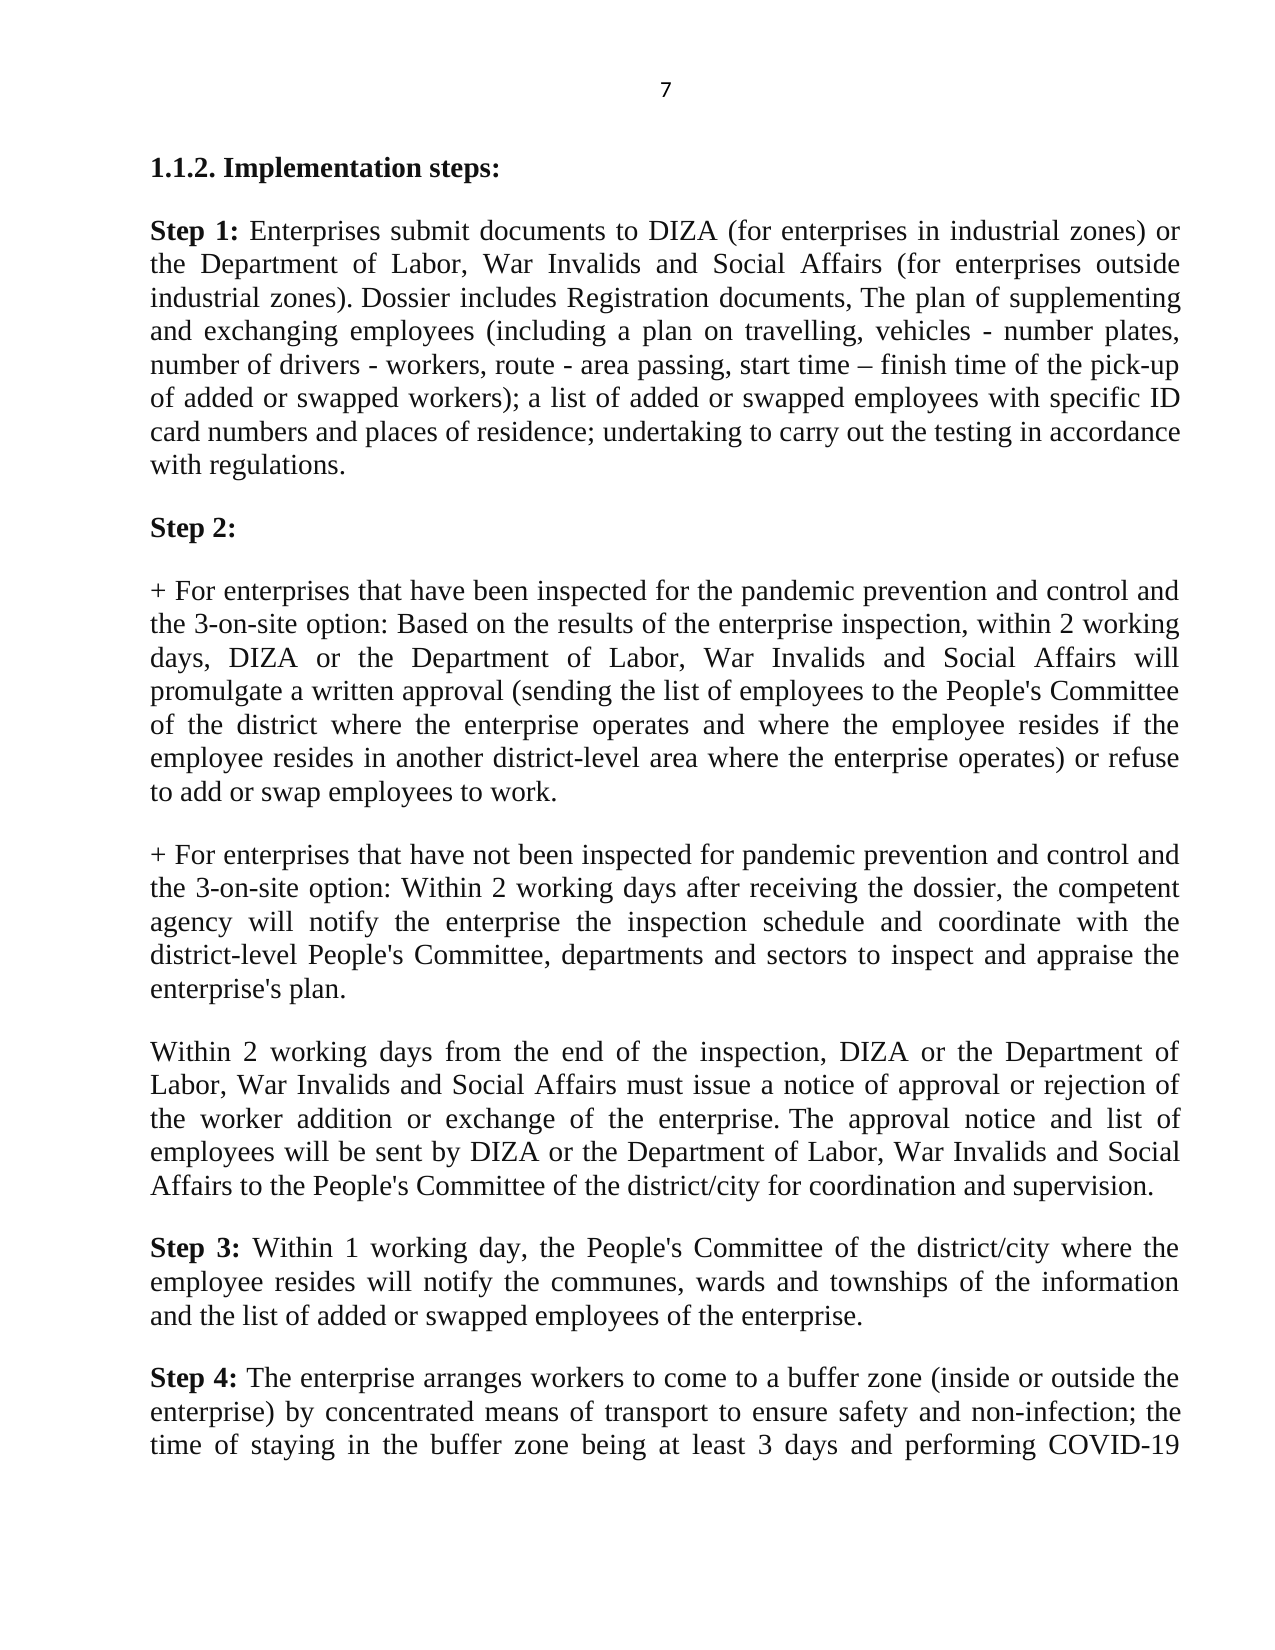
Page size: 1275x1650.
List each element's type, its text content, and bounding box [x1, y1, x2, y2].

text Step 2: [150, 510, 1181, 544]
text + For enterprises that have been inspected for the pandemic prevention and control and the 3-on-site option: Based on the results of the enterprise inspection, within 2 working days, DIZA or the Department of Labor, War Invalids and Social Affairs will promulgate a written approval (sending the list of employees to the People's Committee of the district where the enterprise operates and where the employee resides if the employee resides in another district-level area where the enterprise operates) or refuse to add or swap employees to work. [150, 573, 1181, 808]
text Step 1: Enterprises submit documents to DIZA (for enterprises in industrial zones) or the Department of Labor, War Invalids and Social Affairs (for enterprises outside industrial zones). Dossier includes Registration documents, The plan of supplementing and exchanging employees (including a plan on travelling, vehicles - number plates, number of drivers - workers, route - area passing, start time – finish time of the pick-up of added or swapped workers); a list of added or swapped employees with specific ID card numbers and places of residence; undertaking to carry out the testing in accordance with regulations. [150, 213, 1181, 481]
text Within 2 working days from the end of the inspection, DIZA or the Department of Labor, War Invalids and Social Affairs must issue a notice of approval or rejection of the worker addition or exchange of the enterprise. The approval notice and list of employees will be sent by DIZA or the Department of Labor, War Invalids and Social Affairs to the People's Committee of the district/city for coordination and supervision. [150, 1034, 1181, 1201]
text + For enterprises that have not been inspected for pandemic prevention and control and the 3-on-site option: Within 2 working days after receiving the dossier, the competent agency will notify the enterprise the inspection schedule and coordinate with the district-level People's Committee, departments and sectors to inspect and appraise the enterprise's plan. [150, 837, 1181, 1004]
text Step 3: Within 1 working day, the People's Committee of the district/city where the employee resides will notify the communes, wards and townships of the information and the list of added or swapped employees of the enterprise. [150, 1231, 1181, 1331]
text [150, 1360, 1181, 1461]
text 1.1.2. Implementation steps: [150, 150, 1181, 183]
